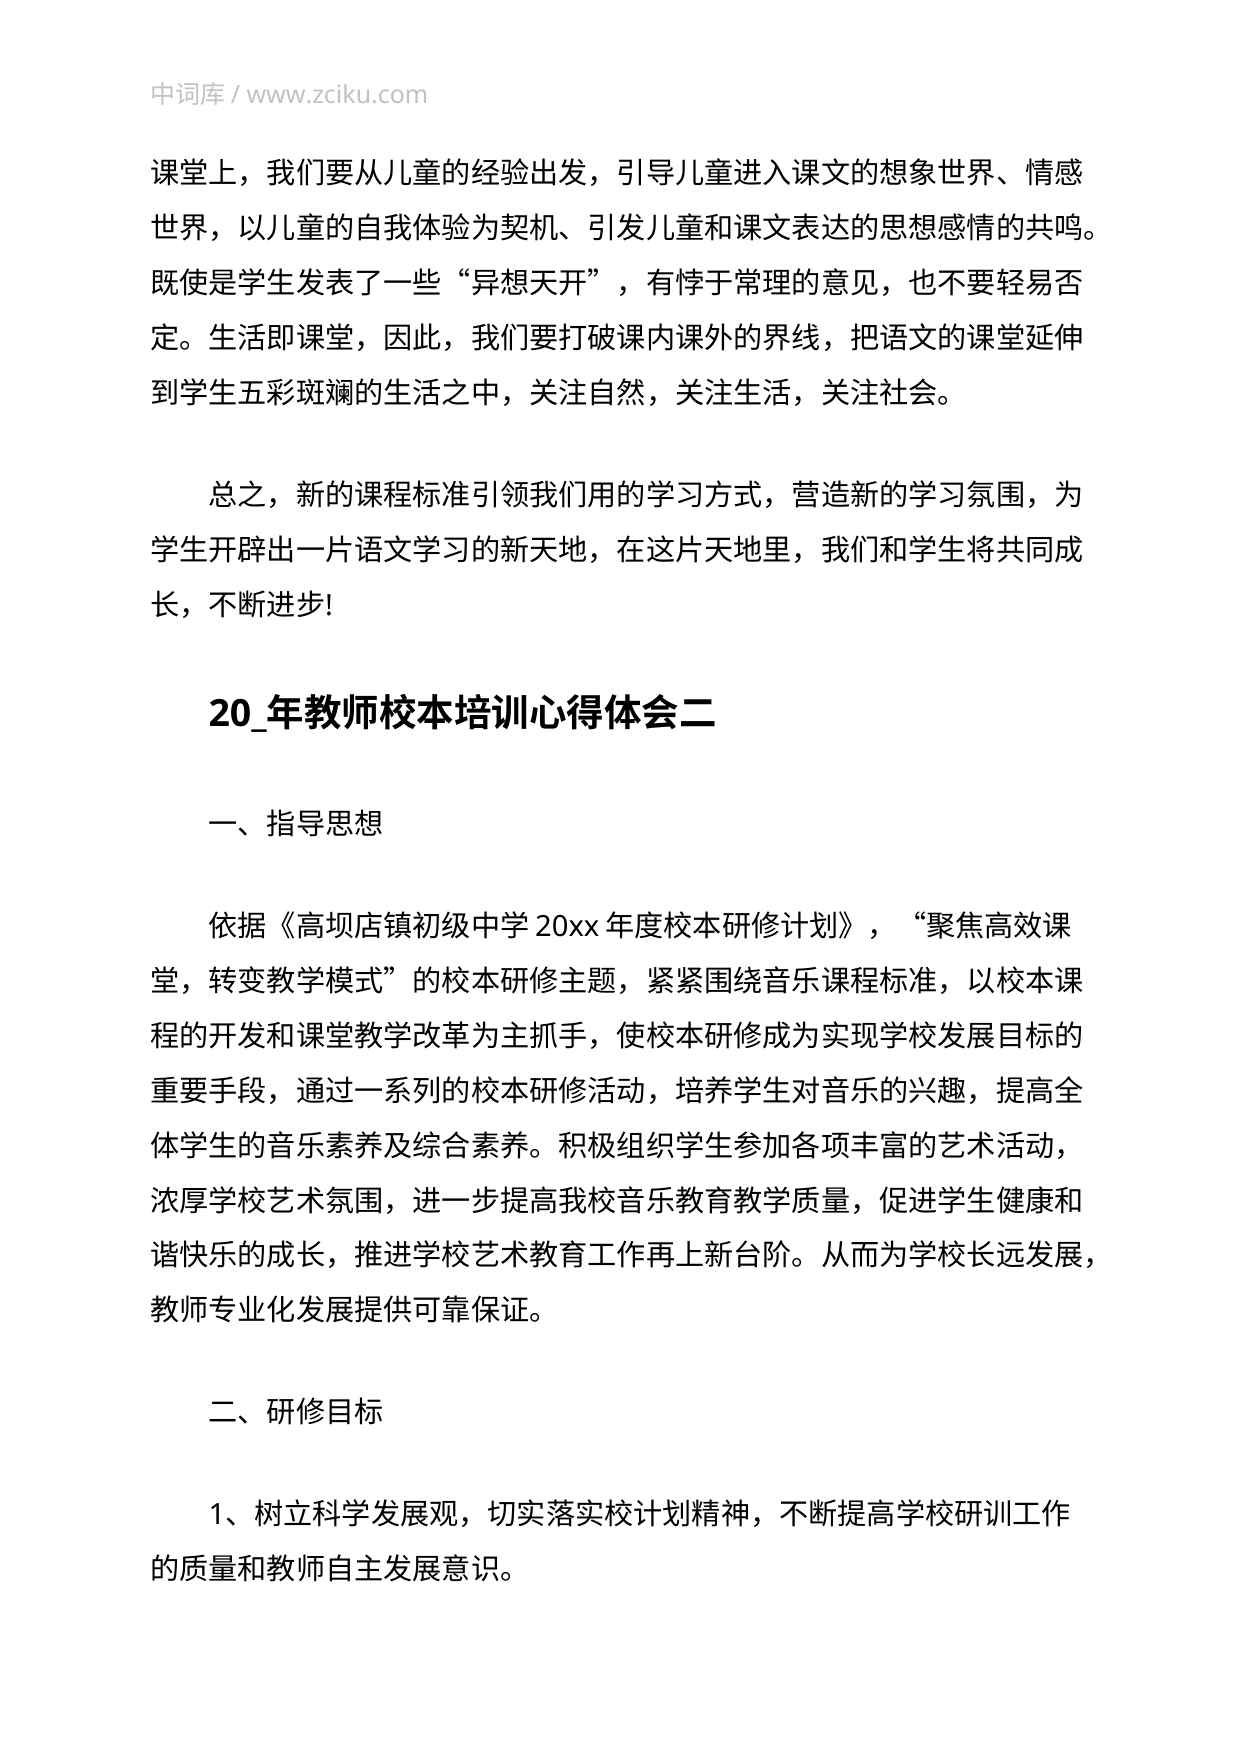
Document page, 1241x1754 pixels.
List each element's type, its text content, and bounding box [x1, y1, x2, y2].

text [150, 150, 1090, 412]
text 一、指导思想 [150, 801, 1090, 843]
text 依据《高坝店镇初级中学20xx年度校本研修计划》，“聚焦高效课堂，转变教学模式”的校本研修主题，紧紧围绕音乐课程标准，以校本课程的开发和课堂教学改革为主抓手，使校本研修成为实现学校发展目标的重要手段，通过一系列的校本研修活动，培养学生对音乐的兴趣，提高全体学生的音乐素养及综合素养。积极组织学生参加各项丰富的艺术活动，浓厚学校艺术氛围，进一步提高我校音乐教育教学质量，促进学生健康和谐快乐的成长，推进学校艺术教育工作再上新台阶。从而为学校长远发展，教师专业化发展提供可靠保证。 [150, 902, 1090, 1329]
text 20_年教师校本培训心得体会二 [150, 683, 1090, 738]
text 总之，新的课程标准引领我们用的学习方式，营造新的学习氛围，为学生开辟出一片语文学习的新天地，在这片天地里，我们和学生将共同成长，不断进步! [150, 471, 1090, 623]
text 二、研修目标 [150, 1389, 1090, 1431]
text 1、树立科学发展观，切实落实校计划精神，不断提高学校研训工作的质量和教师自主发展意识。 [150, 1490, 1090, 1588]
